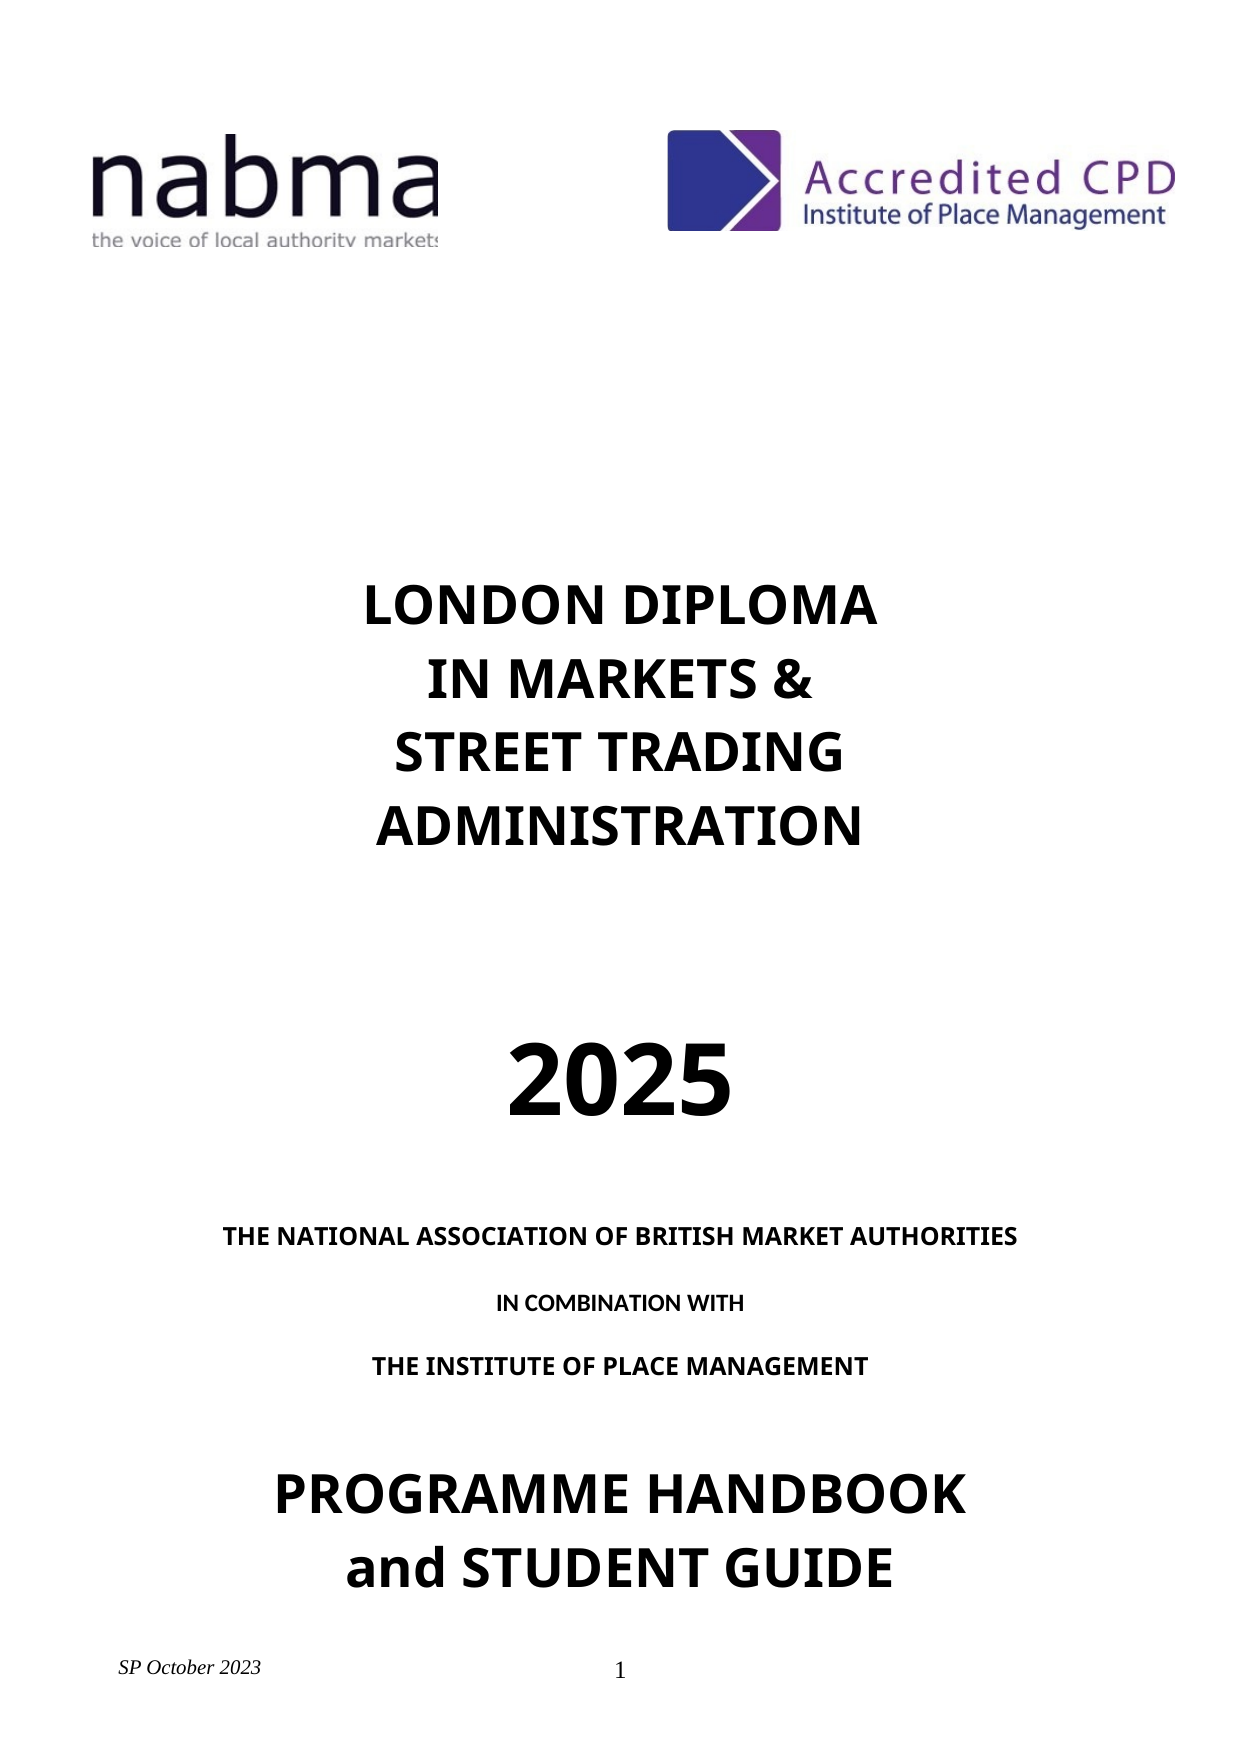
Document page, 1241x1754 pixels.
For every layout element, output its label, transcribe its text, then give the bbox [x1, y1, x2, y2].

text IN MARKETS & [118, 640, 1122, 714]
picture [92, 134, 438, 247]
text IN COMBINATION WITH [118, 1287, 1122, 1318]
picture [666, 130, 1175, 229]
text THE NATIONAL ASSOCIATION OF BRITISH MARKET AUTHORITIES [118, 1219, 1122, 1253]
text STREET TRADING [118, 714, 1122, 788]
text ADMINISTRATION [118, 788, 1122, 861]
text LONDON DIPLOMA [118, 566, 1122, 640]
text and STUDENT GUIDE [118, 1530, 1122, 1603]
text 2025 [118, 1009, 1122, 1145]
text THE INSTITUTE OF PLACE MANAGEMENT [118, 1348, 1122, 1382]
text PROGRAMME HANDBOOK [118, 1456, 1122, 1530]
